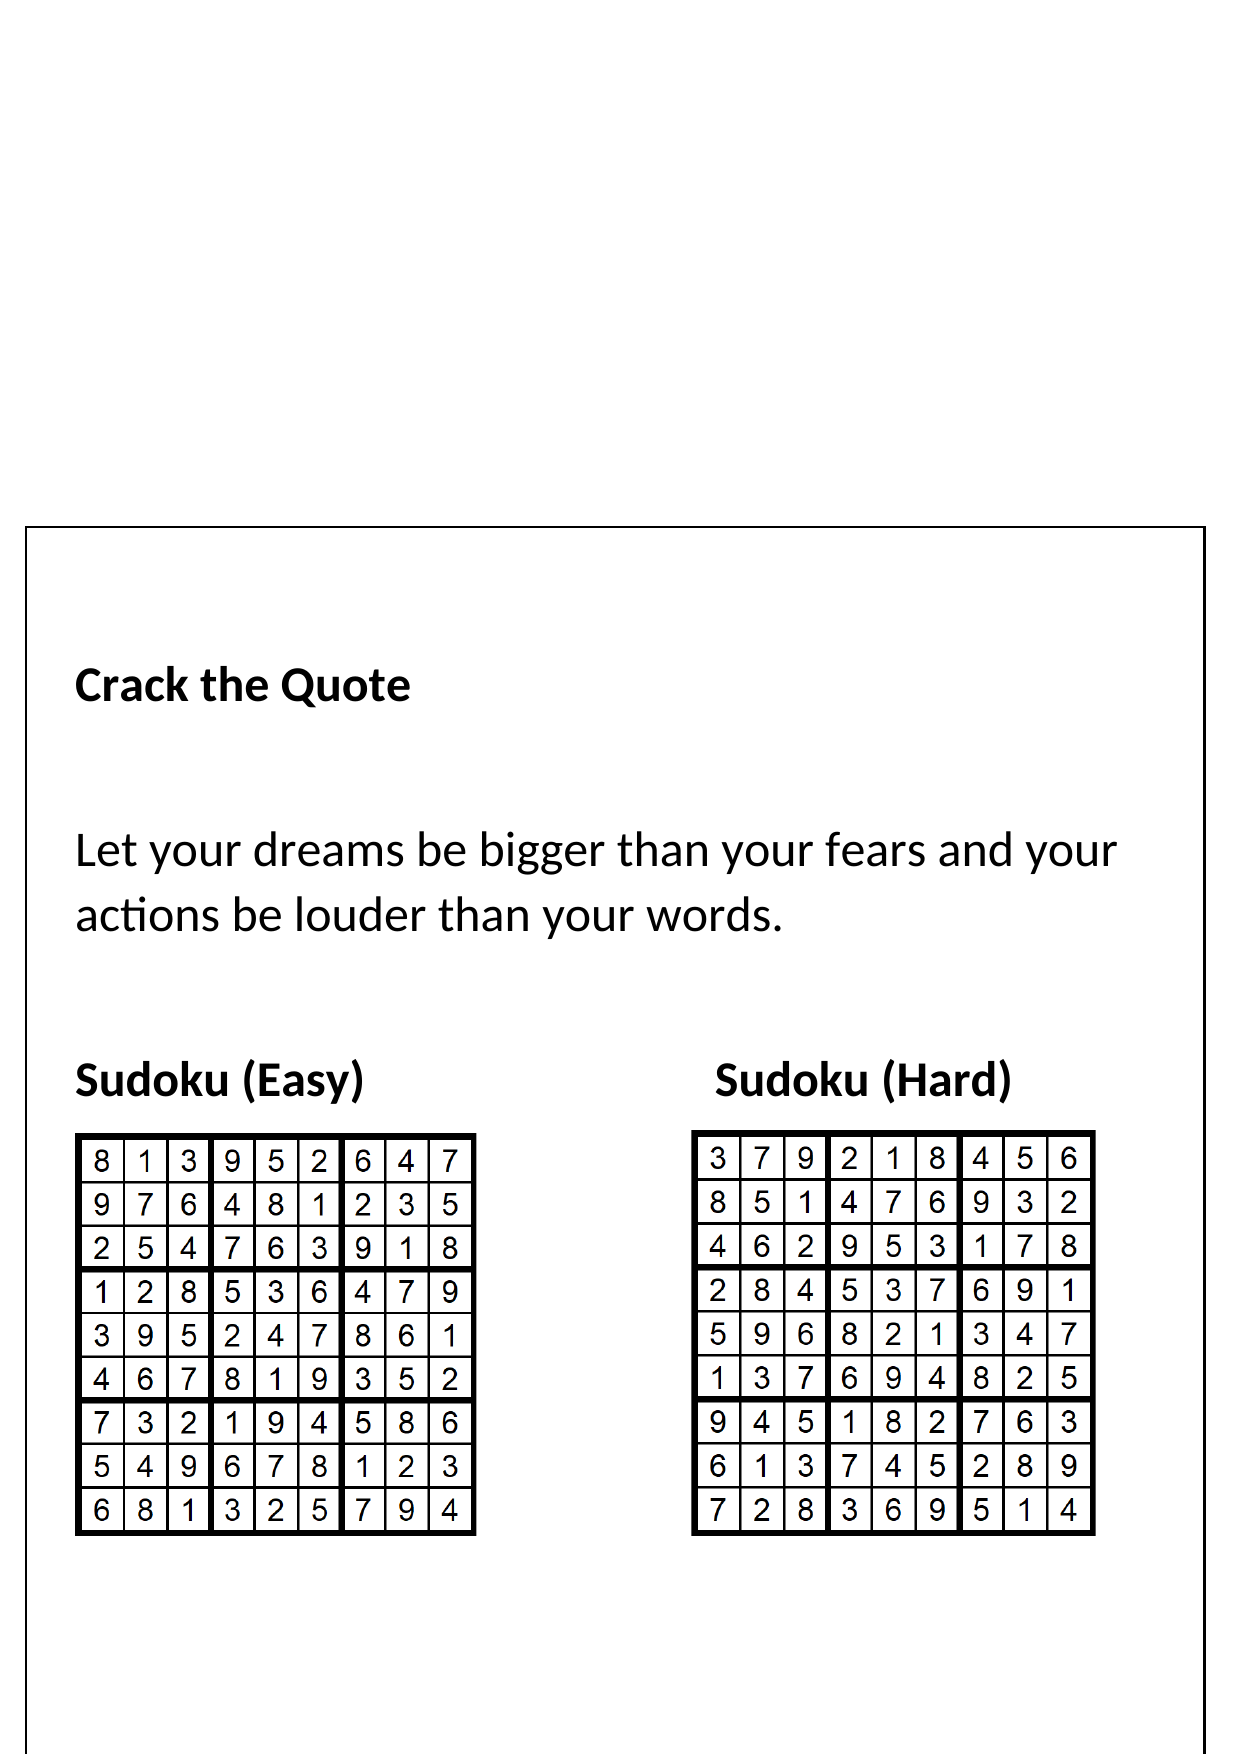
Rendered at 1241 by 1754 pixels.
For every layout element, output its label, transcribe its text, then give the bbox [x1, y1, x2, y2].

picture [75, 1133, 477, 1536]
picture [691, 1130, 1096, 1536]
text Sudoku (Easy) Sudoku (Hard) [75, 1048, 1165, 1109]
text Crack the Quote [75, 652, 1165, 713]
text Let your dreams be bigger than your fears and your actions be louder than your words. [75, 817, 1165, 944]
